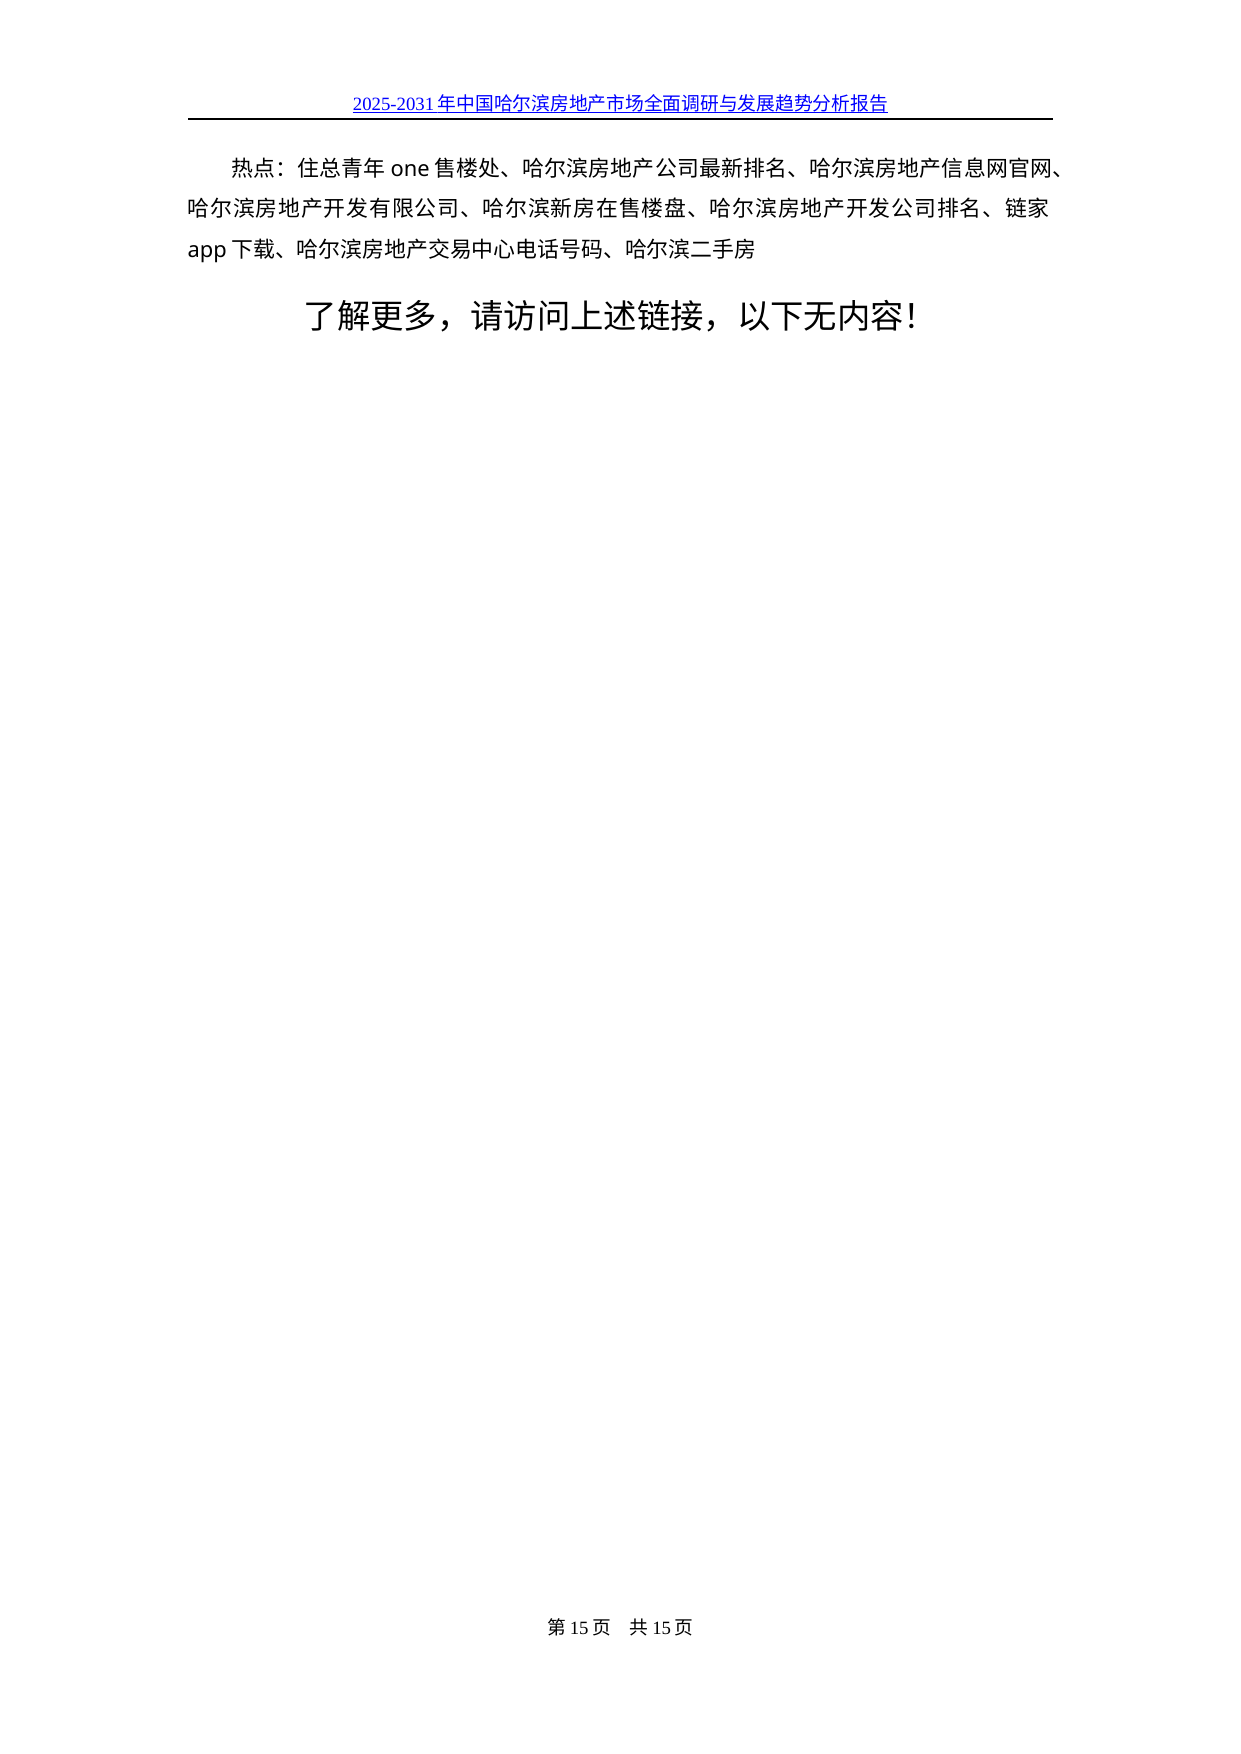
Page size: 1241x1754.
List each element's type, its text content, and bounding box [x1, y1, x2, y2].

title 了解更多，请访问上述链接，以下无内容！ [187, 282, 1053, 347]
text 热点：住总青年one售楼处、哈尔滨房地产公司最新排名、哈尔滨房地产信息网官网、哈尔滨房地产开发有限公司、哈尔滨新房在售楼盘、哈尔滨房地产开发公司排名、链家app下载、哈尔滨房地产交易中心电话号码、哈尔滨二手房 [187, 150, 1053, 264]
